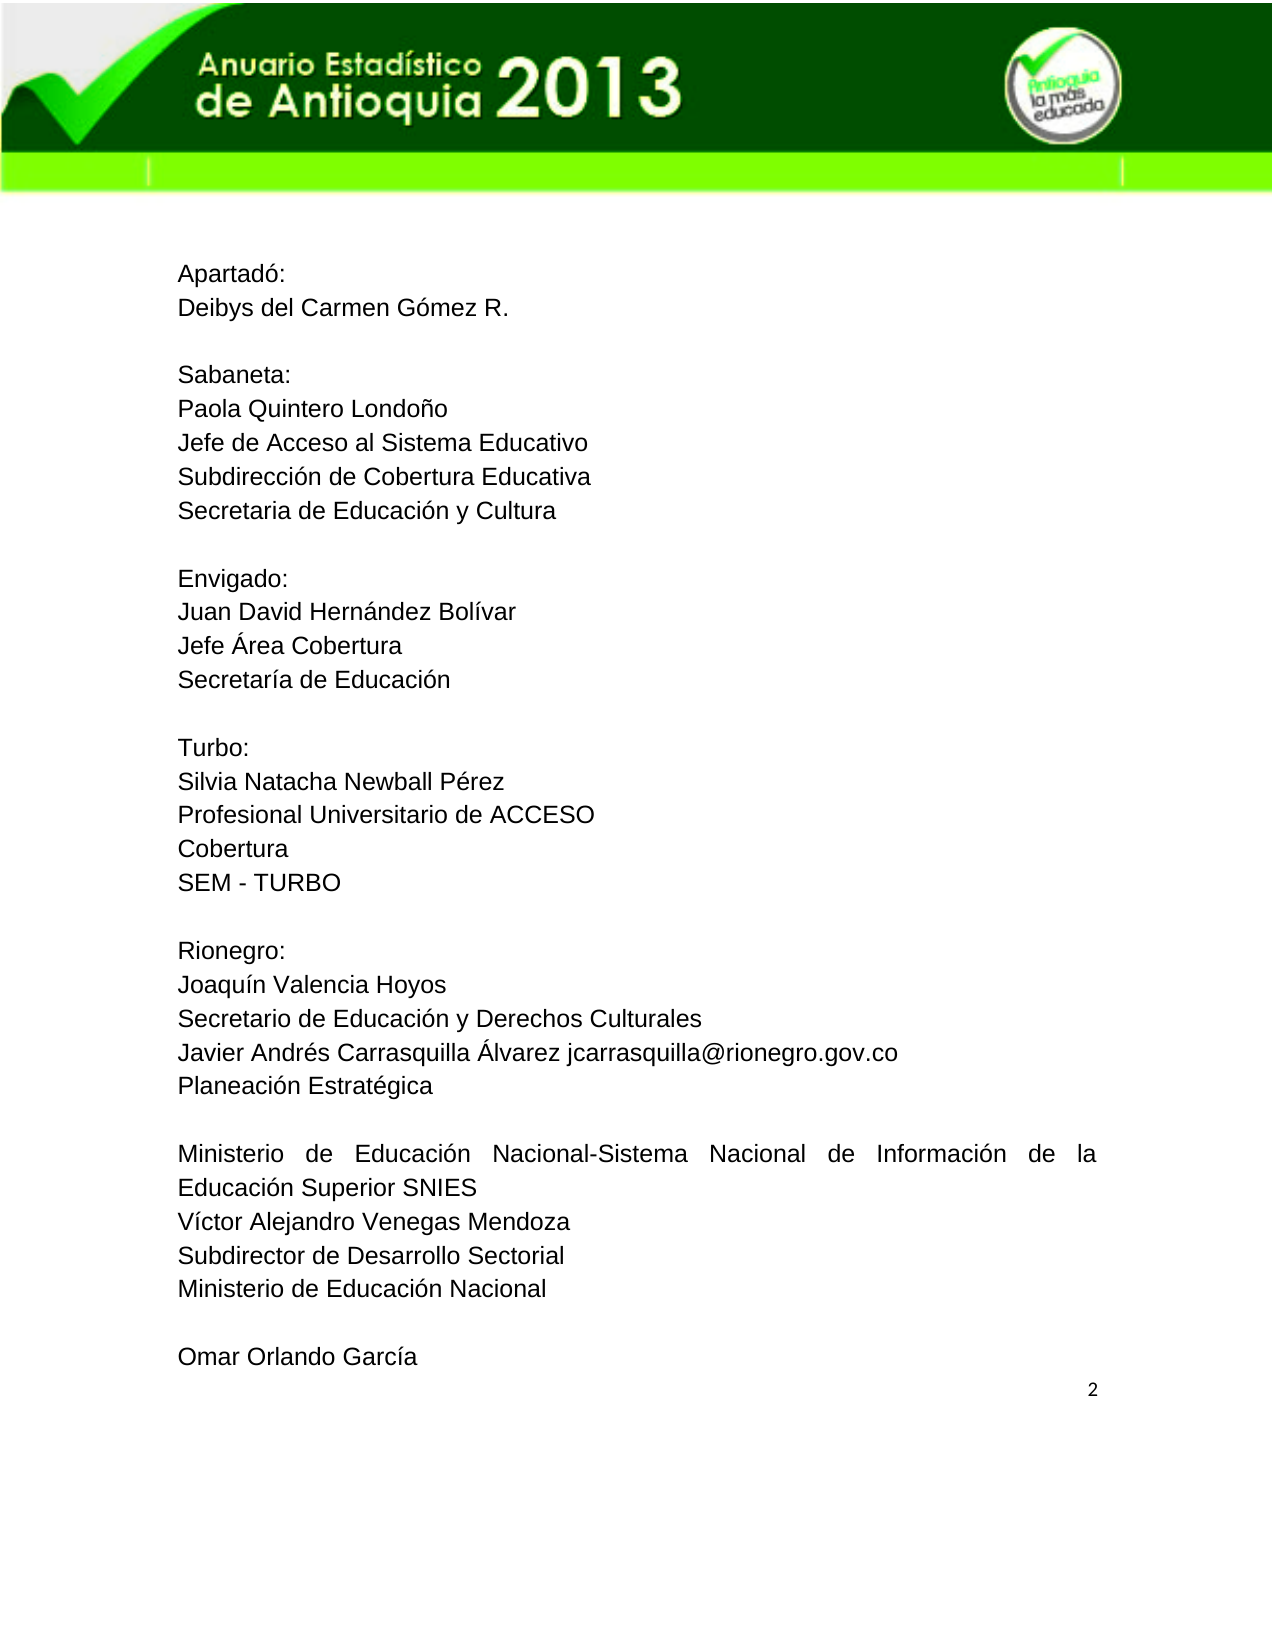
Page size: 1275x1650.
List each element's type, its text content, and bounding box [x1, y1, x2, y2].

text Planeación Estratégica [177, 1071, 1098, 1100]
text Jefe Área Cobertura [177, 631, 1098, 660]
text Secretaria de Educación y Cultura [177, 496, 1098, 524]
text Turbo: [177, 733, 1098, 762]
text SEM - TURBO [177, 868, 1098, 897]
text Subdirector de Desarrollo Sectorial [177, 1241, 1098, 1269]
text Deibys del Carmen Gómez R. [177, 293, 1098, 321]
text Cobertura [177, 834, 1098, 863]
text Paola Quintero Londoño [177, 394, 1098, 423]
text Javier Andrés Carrasquilla Álvarez jcarrasquilla@rionegro.gov.co [177, 1037, 1098, 1066]
picture [0, 3, 1272, 1650]
text Joaquín Valencia Hoyos [177, 970, 1098, 998]
text Omar Orlando García [177, 1342, 1098, 1371]
text Ministerio de Educación Nacional [177, 1274, 1098, 1303]
text Apartadó: [177, 259, 1098, 288]
text Secretario de Educación y Derechos Culturales [177, 1004, 1098, 1032]
text Silvia Natacha Newball Pérez [177, 767, 1098, 795]
text Subdirección de Cobertura Educativa [177, 462, 1098, 491]
text Rionegro: [177, 936, 1098, 965]
text Envigado: [177, 563, 1098, 592]
text Víctor Alejandro Venegas Mendoza [177, 1207, 1098, 1236]
text Juan David Hernández Bolívar [177, 597, 1098, 626]
text Ministerio de Educación Nacional-Sistema Nacional de Información de la Educación Superior SNIES [177, 1139, 1098, 1202]
text Secretaría de Educación [177, 665, 1098, 694]
text Jefe de Acceso al Sistema Educativo [177, 428, 1098, 457]
text Profesional Universitario de ACCESO [177, 801, 1098, 829]
text Sabaneta: [177, 360, 1098, 389]
